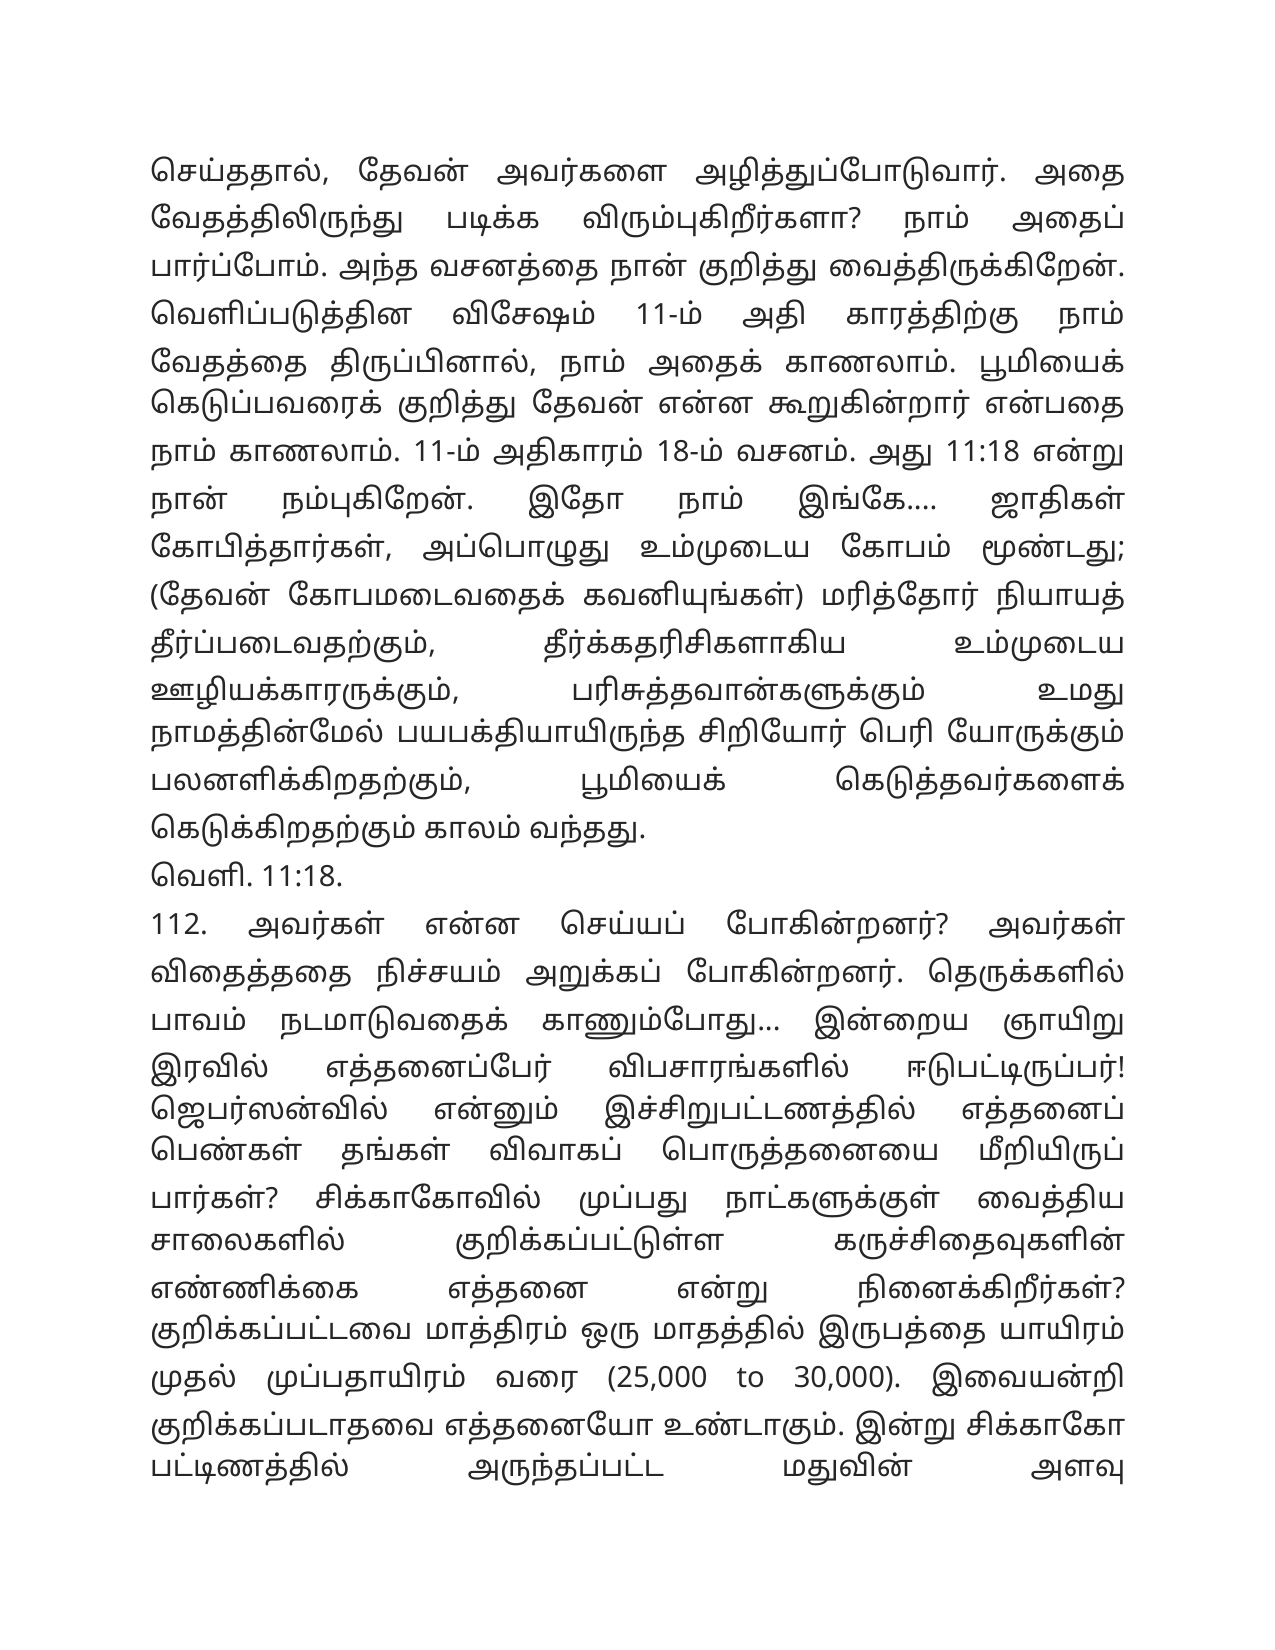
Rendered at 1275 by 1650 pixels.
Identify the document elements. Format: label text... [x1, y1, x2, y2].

text வெளி. 11:18. [150, 855, 1125, 897]
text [150, 150, 1125, 849]
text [150, 903, 1125, 1487]
